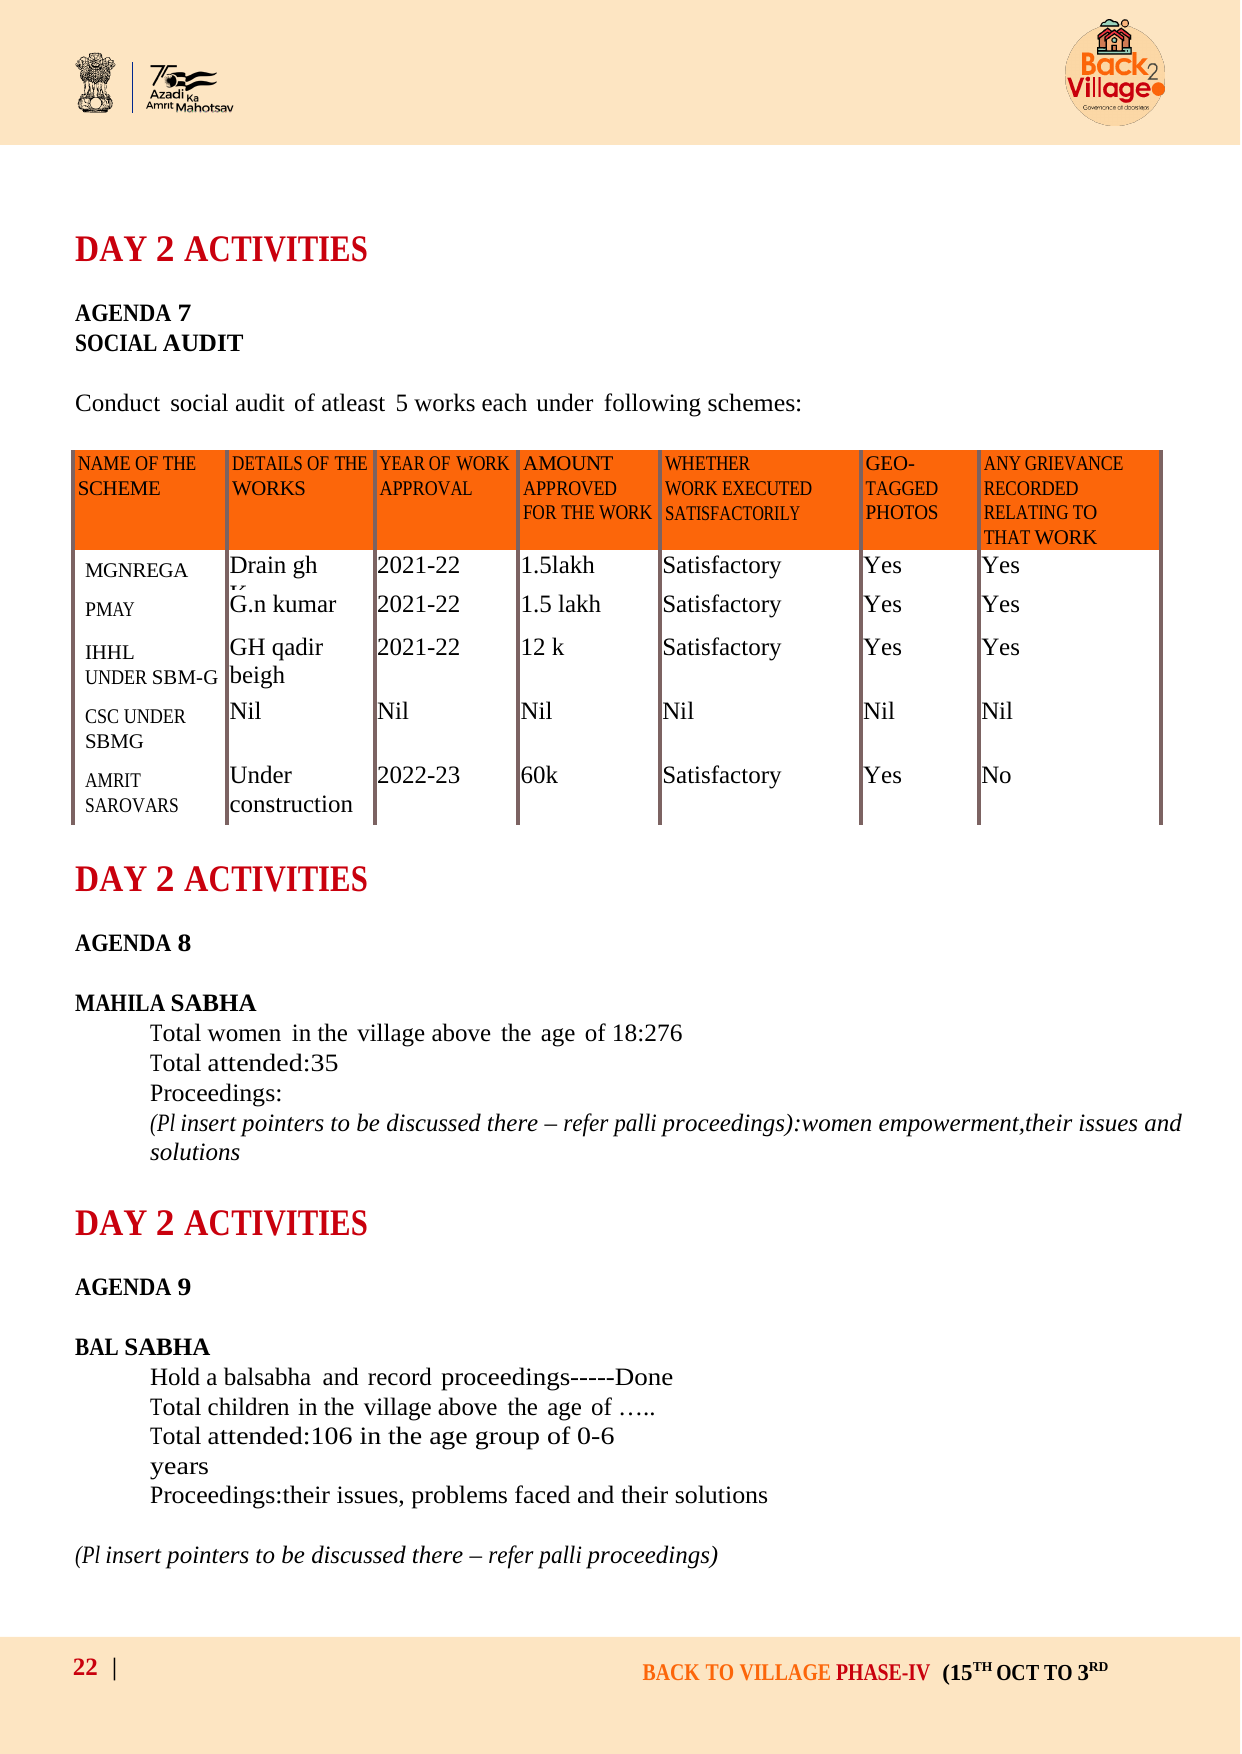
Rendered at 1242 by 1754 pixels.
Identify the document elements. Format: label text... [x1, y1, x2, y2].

table_cell 2022-23 [377, 760, 516, 824]
picture [143, 60, 235, 115]
text BAL SABHA [75, 1332, 1242, 1360]
text (Pl insert pointers to be discussed there – refer palli proceedings):women empowerment,their issues and solutions [150, 1108, 1242, 1165]
table_cell 2021-22 [377, 632, 516, 696]
table_cell Nil [662, 696, 859, 760]
table_header DETAILS OF THE WORKS [229, 450, 373, 550]
table_header NAME OF THE SCHEME [75, 450, 225, 550]
picture [1063, 17, 1166, 126]
table_cell Nil [377, 696, 516, 760]
table_cell 1.5lakh [520, 550, 658, 589]
text Total attended:35 [150, 1048, 1242, 1077]
text DAY 2 ACTIVITIES [75, 1200, 1242, 1243]
table_header GEO- TAGGED PHOTOS [863, 450, 977, 550]
table_cell PMAY [75, 589, 225, 632]
text AGENDA 9 [75, 1272, 1242, 1300]
text DAY 2 ACTIVITIES [75, 227, 1242, 270]
table_cell IHHL UNDER SBM-G [75, 632, 225, 696]
text Conduct social audit of atleast 5 works each under following schemes: [75, 388, 1242, 417]
table_cell 12 k [520, 632, 658, 696]
text Total women in the village above the age of 18:276 [150, 1018, 1242, 1047]
table_cell Nil [863, 696, 977, 760]
table_cell 2021-22 [377, 550, 516, 589]
table_cell Satisfactory [662, 550, 859, 589]
text Proceedings: [150, 1078, 1242, 1107]
text AGENDA 8 [75, 928, 1242, 957]
text AGENDA 7 [75, 298, 1242, 327]
text Hold a balsabha and record proceedings-----Done [150, 1362, 1242, 1390]
table_cell Yes [863, 760, 977, 824]
table_header AMOUNT APPROVED FOR THE WORK [520, 450, 658, 550]
table_header WHETHER WORK EXECUTED SATISFACTORILY [662, 450, 859, 550]
table_cell Nil [981, 696, 1159, 760]
table_cell Satisfactory [662, 632, 859, 696]
table_header YEAR OF WORK APPROVAL [377, 450, 516, 550]
table_header ANY GRIEVANCE RECORDED RELATING TO THAT WORK [981, 450, 1159, 550]
table_cell Drain gh Kumar onwards [229, 550, 373, 589]
table_cell Yes [981, 632, 1159, 696]
text SOCIAL AUDIT [75, 328, 1242, 357]
table_cell Nil [229, 696, 373, 760]
text DAY 2 ACTIVITIES [75, 856, 1242, 899]
text (Pl insert pointers to be discussed there – refer palli proceedings) [75, 1540, 1242, 1569]
table_cell Yes [863, 550, 977, 589]
table_cell Satisfactory [662, 589, 859, 632]
table_cell GH qadir beigh [229, 632, 373, 696]
table_cell Yes [863, 589, 977, 632]
table_cell MGNREGA [75, 550, 225, 589]
table_cell Yes [981, 550, 1159, 589]
table_cell G.n kumar [229, 589, 373, 632]
table_cell 60k [520, 760, 658, 824]
table_cell Satisfactory [662, 760, 859, 824]
table_cell 1.5 lakh [520, 589, 658, 632]
table_cell CSC UNDER SBMG [75, 696, 225, 760]
table_cell AMRIT SAROVARS [75, 760, 225, 824]
table_cell 2021-22 [377, 589, 516, 632]
table_cell Yes [981, 589, 1159, 632]
table_cell No [981, 760, 1159, 824]
table_cell Nil [520, 696, 658, 760]
table_cell Under construction [229, 760, 373, 824]
text MAHILA SABHA [75, 988, 1242, 1017]
picture [73, 50, 118, 115]
text Total children in the village above the age of ….. Total attended:106 in the age group of 0-6 years [150, 1392, 656, 1479]
table_cell Yes [863, 632, 977, 696]
text Proceedings:their issues, problems faced and their solutions [150, 1480, 1242, 1509]
